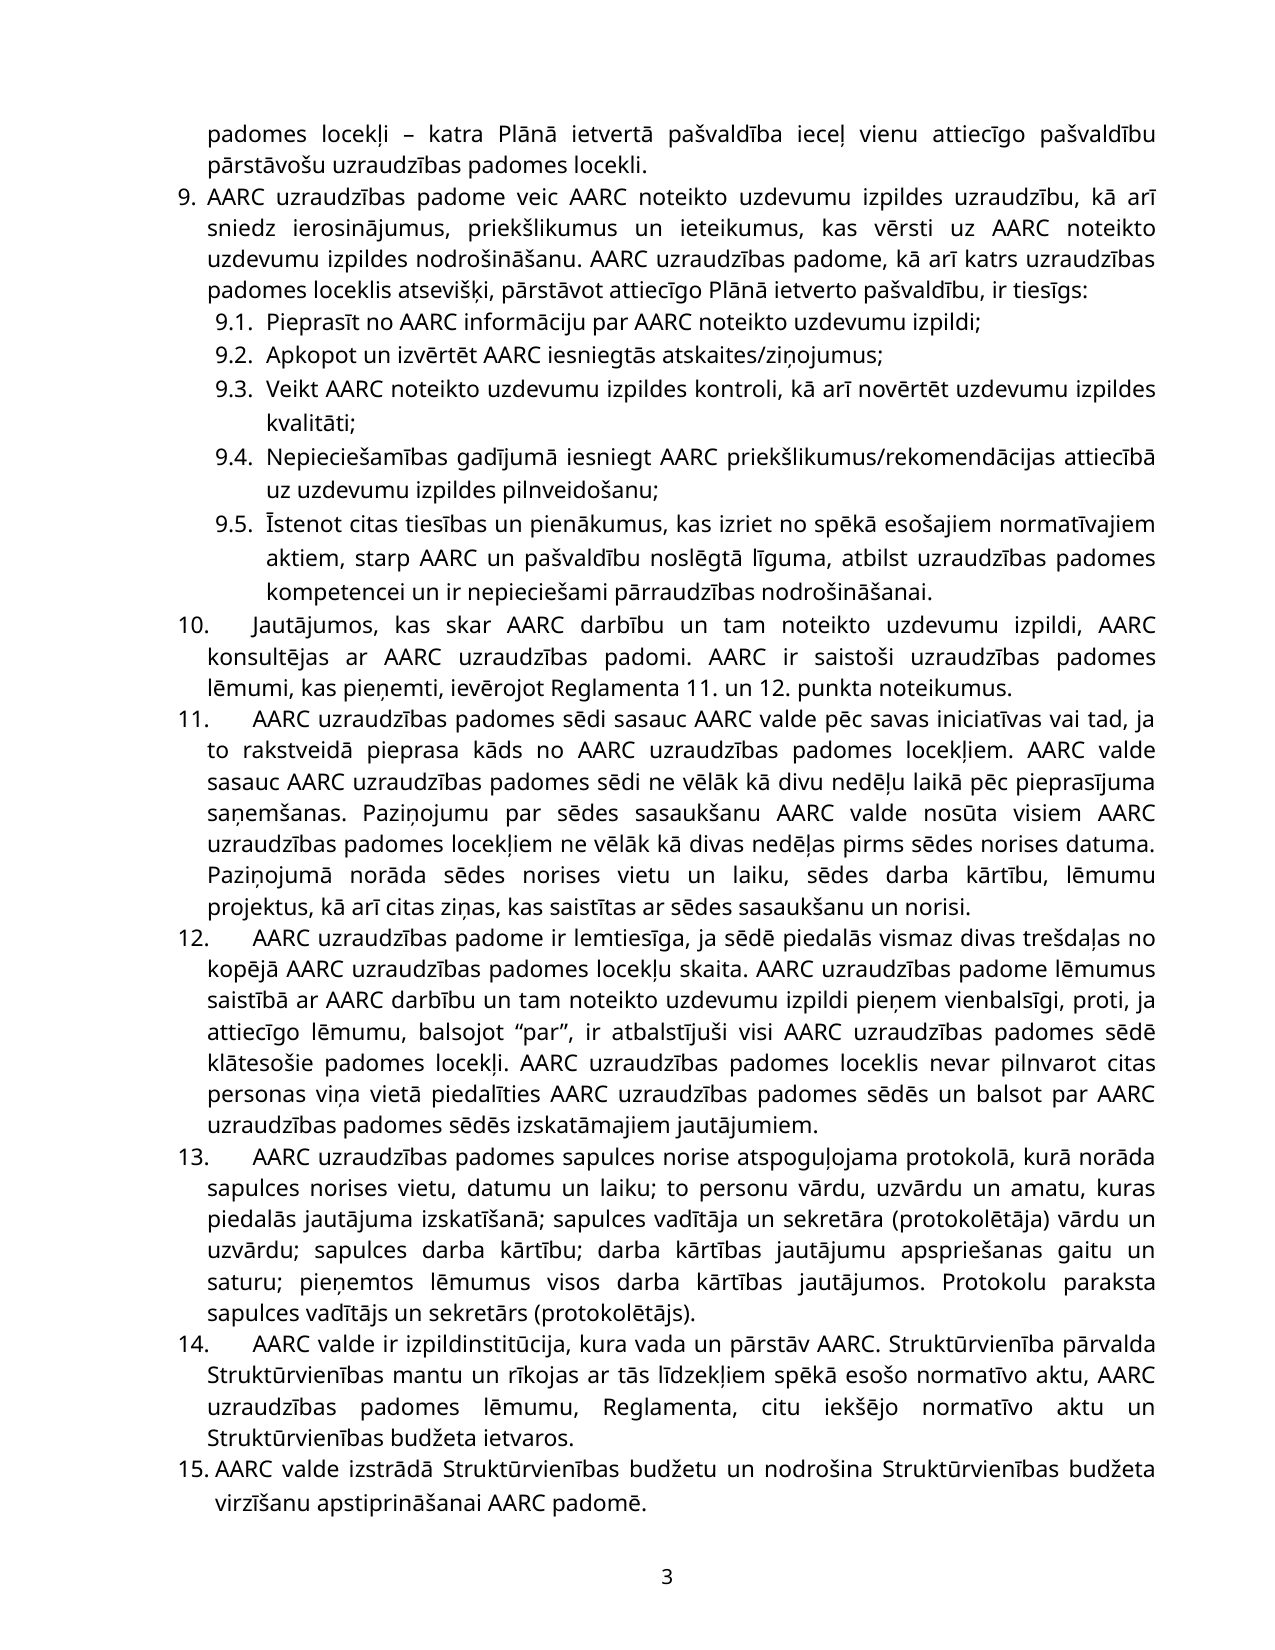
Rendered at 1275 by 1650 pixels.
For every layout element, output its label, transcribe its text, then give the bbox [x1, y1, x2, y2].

list Apkopot un izvērtēt AARC iesniegtās atskaites/ziņojumus; [215, 339, 1157, 371]
list Veikt AARC noteikto uzdevumu izpildes kontroli, kā arī novērtēt uzdevumu izpildes kvalitāti; [215, 373, 1157, 438]
list Nepieciešamības gadījumā iesniegt AARC priekšlikumus/rekomendācijas attiecībā uz uzdevumu izpildes pilnveidošanu; [215, 441, 1157, 506]
list Jautājumos, kas skar AARC darbību un tam noteikto uzdevumu izpildi, AARC konsultējas ar AARC uzraudzības padomi. AARC ir saistoši uzraudzības padomes lēmumi, kas pieņemti, ievērojot Reglamenta 11. un 12. punkta noteikumus. [177, 609, 1157, 703]
list Īstenot citas tiesības un pienākumus, kas izriet no spēkā esošajiem normatīvajiem aktiem, starp AARC un pašvaldību noslēgtā līguma, atbilst uzraudzības padomes kompetencei un ir nepieciešami pārraudzības nodrošināšanai. [215, 508, 1157, 607]
list AARC valde izstrādā Struktūrvienības budžetu un nodrošina Struktūrvienības budžeta virzīšanu apstiprināšanai AARC padomē. [177, 1453, 1157, 1518]
list Pieprasīt no AARC informāciju par AARC noteikto uzdevumu izpildi; [215, 306, 1157, 337]
list AARC valde ir izpildinstitūcija, kura vada un pārstāv AARC. Struktūrvienība pārvalda Struktūrvienības mantu un rīkojas ar tās līdzekļiem spēkā esošo normatīvo aktu, AARC uzraudzības padomes lēmumu, Reglamenta, citu iekšējo normatīvo aktu un Struktūrvienības budžeta ietvaros. [177, 1328, 1157, 1453]
list AARC uzraudzības padomes sēdi sasauc AARC valde pēc savas iniciatīvas vai tad, ja to rakstveidā pieprasa kāds no AARC uzraudzības padomes locekļiem. AARC valde sasauc AARC uzraudzības padomes sēdi ne vēlāk kā divu nedēļu laikā pēc pieprasījuma saņemšanas. Paziņojumu par sēdes sasaukšanu AARC valde nosūta visiem AARC uzraudzības padomes locekļiem ne vēlāk kā divas nedēļas pirms sēdes norises datuma. Paziņojumā norāda sēdes norises vietu un laiku, sēdes darba kārtību, lēmumu projektus, kā arī citas ziņas, kas saistītas ar sēdes sasaukšanu un norisi. [177, 703, 1157, 922]
list AARC uzraudzības padome veic AARC noteikto uzdevumu izpildes uzraudzību, kā arī sniedz ierosinājumus, priekšlikumus un ieteikumus, kas vērsti uz AARC noteikto uzdevumu izpildes nodrošināšanu. AARC uzraudzības padome, kā arī katrs uzraudzības padomes loceklis atsevišķi, pārstāvot attiecīgo Plānā ietverto pašvaldību, ir tiesīgs: [177, 181, 1157, 306]
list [177, 118, 1157, 181]
list AARC uzraudzības padomes sapulces norise atspoguļojama protokolā, kurā norāda sapulces norises vietu, datumu un laiku; to personu vārdu, uzvārdu un amatu, kuras piedalās jautājuma izskatīšanā; sapulces vadītāja un sekretāra (protokolētāja) vārdu un uzvārdu; sapulces darba kārtību; darba kārtības jautājumu apspriešanas gaitu un saturu; pieņemtos lēmumus visos darba kārtības jautājumos. Protokolu paraksta sapulces vadītājs un sekretārs (protokolētājs). [177, 1141, 1157, 1328]
list AARC uzraudzības padome ir lemtiesīga, ja sēdē piedalās vismaz divas trešdaļas no kopējā AARC uzraudzības padomes locekļu skaita. AARC uzraudzības padome lēmumus saistībā ar AARC darbību un tam noteikto uzdevumu izpildi pieņem vienbalsīgi, proti, ja attiecīgo lēmumu, balsojot “par”, ir atbalstījuši visi AARC uzraudzības padomes sēdē klātesošie padomes locekļi. AARC uzraudzības padomes loceklis nevar pilnvarot citas personas viņa vietā piedalīties AARC uzraudzības padomes sēdēs un balsot par AARC uzraudzības padomes sēdēs izskatāmajiem jautājumiem. [177, 922, 1157, 1141]
